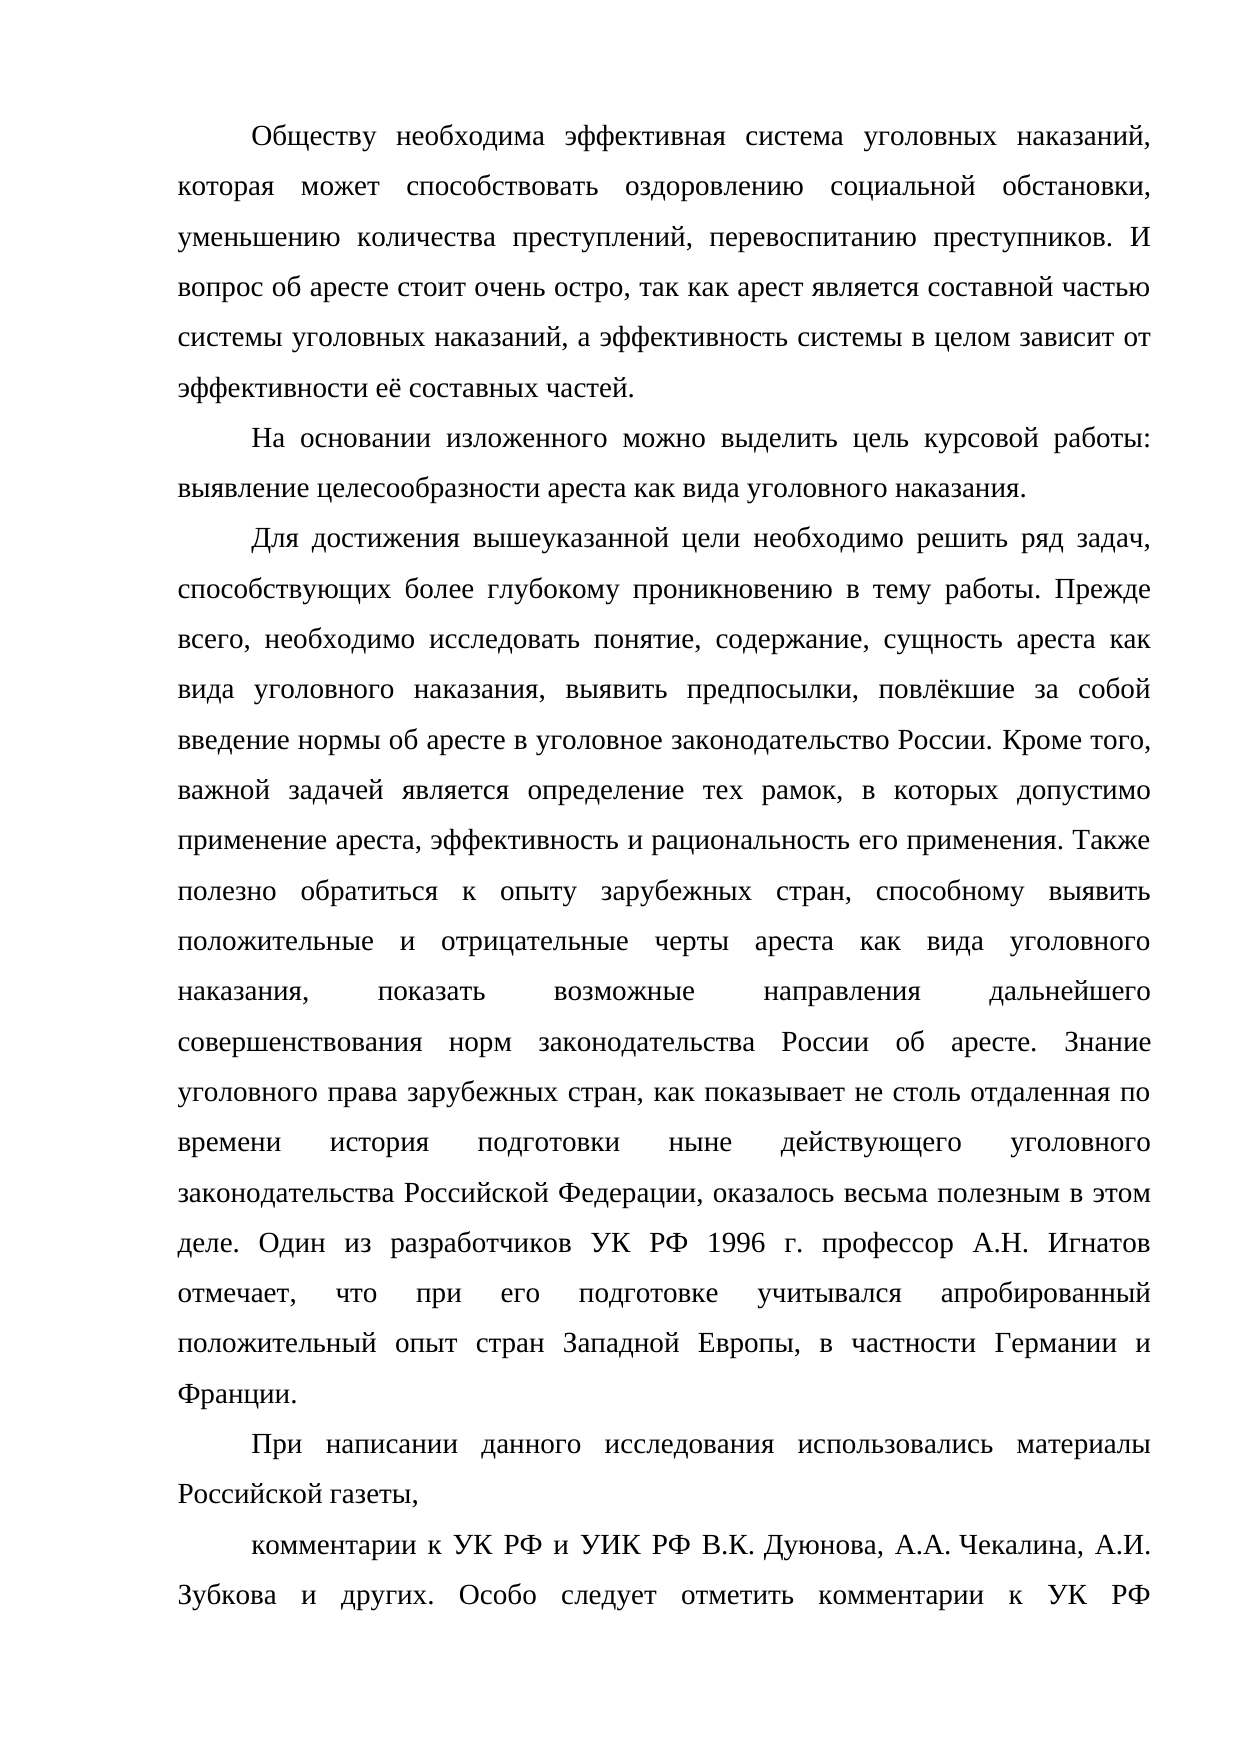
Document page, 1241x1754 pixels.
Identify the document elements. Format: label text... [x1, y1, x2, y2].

text Для достижения вышеуказанной цели необходимо решить ряд задач, способствующих более глубокому проникновению в тему работы. Прежде всего, необходимо исследовать понятие, содержание, сущность ареста как вида уголовного наказания, выявить предпосылки, повлёкшие за собой введение нормы об аресте в уголовное законодательство России. Кроме того, важной задачей является определение тех рамок, в которых допустимо применение ареста, эффективность и рациональность его применения. Также полезно обратиться к опыту зарубежных стран, способному выявить положительные и отрицательные черты ареста как вида уголовного наказания, показать возможные направления дальнейшего совершенствования норм законодательства России об аресте. Знание уголовного права зарубежных стран, как показывает не столь отдаленная по времени история подготовки ныне действующего уголовного законодательства Российской Федерации, оказалось весьма полезным в этом деле. Один из разработчиков УК РФ 1996 г. профессор А.Н. Игнатов отмечает, что при его подготовке учитывался апробированный положительный опыт стран Западной Европы, в частности Германии и Франции. [177, 521, 1152, 1409]
text Обществу необходима эффективная система уголовных наказаний, которая может способствовать оздоровлению социальной обстановки, уменьшению количества преступлений, перевоспитанию преступников. И вопрос об аресте стоит очень остро, так как арест является составной частью системы уголовных наказаний, а эффективность системы в целом зависит от эффективности её составных частей. [177, 118, 1152, 403]
text На основании изложенного можно выделить цель курсовой работы: выявление целесообразности ареста как вида уголовного наказания. [177, 420, 1152, 504]
text При написании данного исследования использовались материалы Российской газеты, [177, 1426, 1152, 1510]
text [177, 1527, 1152, 1611]
